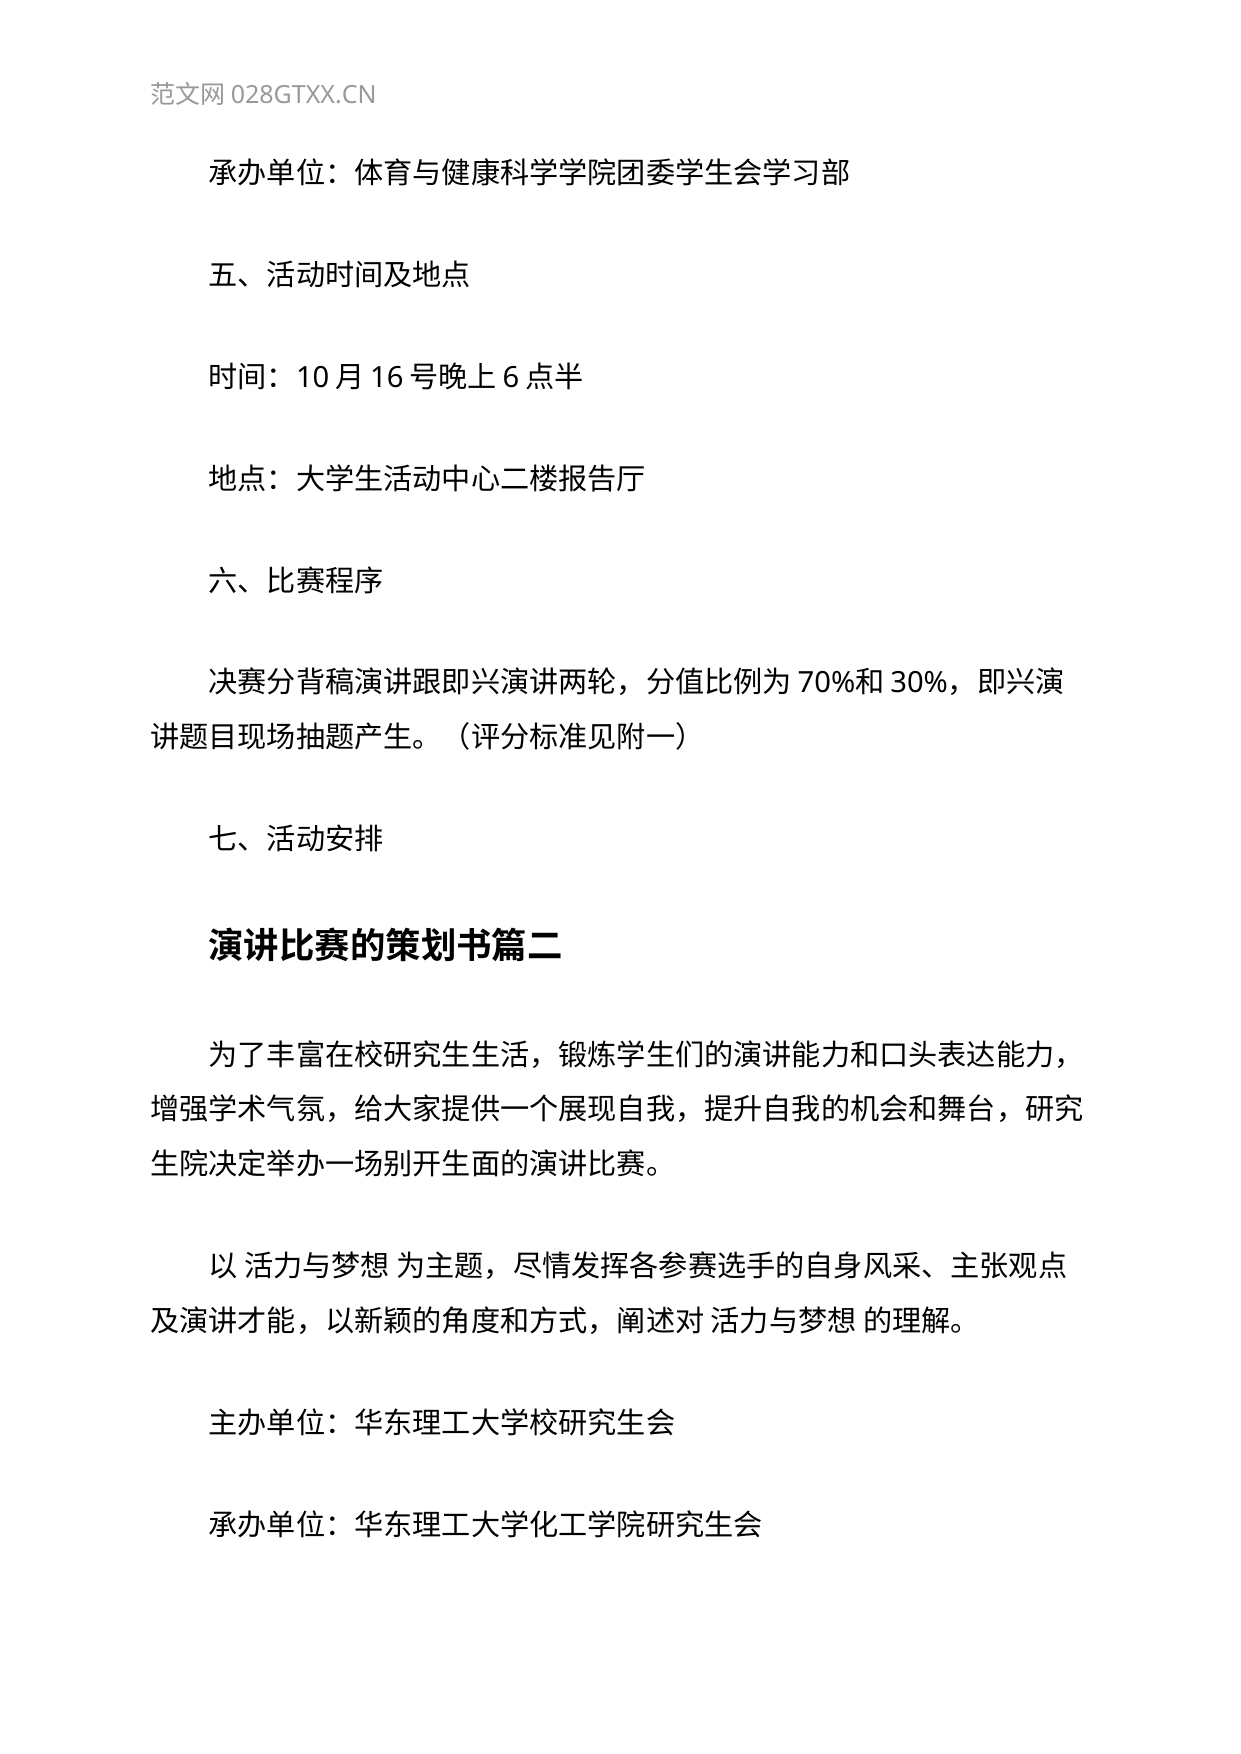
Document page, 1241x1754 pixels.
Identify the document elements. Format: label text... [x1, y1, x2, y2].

text 演讲比赛的策划书篇二 [150, 918, 1090, 969]
text 决赛分背稿演讲跟即兴演讲两轮，分值比例为70%和30%，即兴演讲题目现场抽题产生。（评分标准见附一） [150, 659, 1090, 756]
text 七、活动安排 [150, 816, 1090, 858]
text 六、比赛程序 [150, 557, 1090, 599]
text 五、活动时间及地点 [150, 252, 1090, 294]
text 承办单位：华东理工大学化工学院研究生会 [150, 1501, 1090, 1543]
text 以 活力与梦想 为主题，尽情发挥各参赛选手的自身风采、主张观点及演讲才能，以新颖的角度和方式，阐述对 活力与梦想 的理解。 [150, 1243, 1090, 1340]
text 时间：10月16号晚上6点半 [150, 353, 1090, 396]
text 承办单位：体育与健康科学学院团委学生会学习部 [150, 150, 1090, 192]
text 地点：大学生活动中心二楼报告厅 [150, 456, 1090, 498]
text 为了丰富在校研究生生活，锻炼学生们的演讲能力和口头表达能力，增强学术气氛，给大家提供一个展现自我，提升自我的机会和舞台，研究生院决定举办一场别开生面的演讲比赛。 [150, 1031, 1090, 1183]
text 主办单位：华东理工大学校研究生会 [150, 1399, 1090, 1442]
